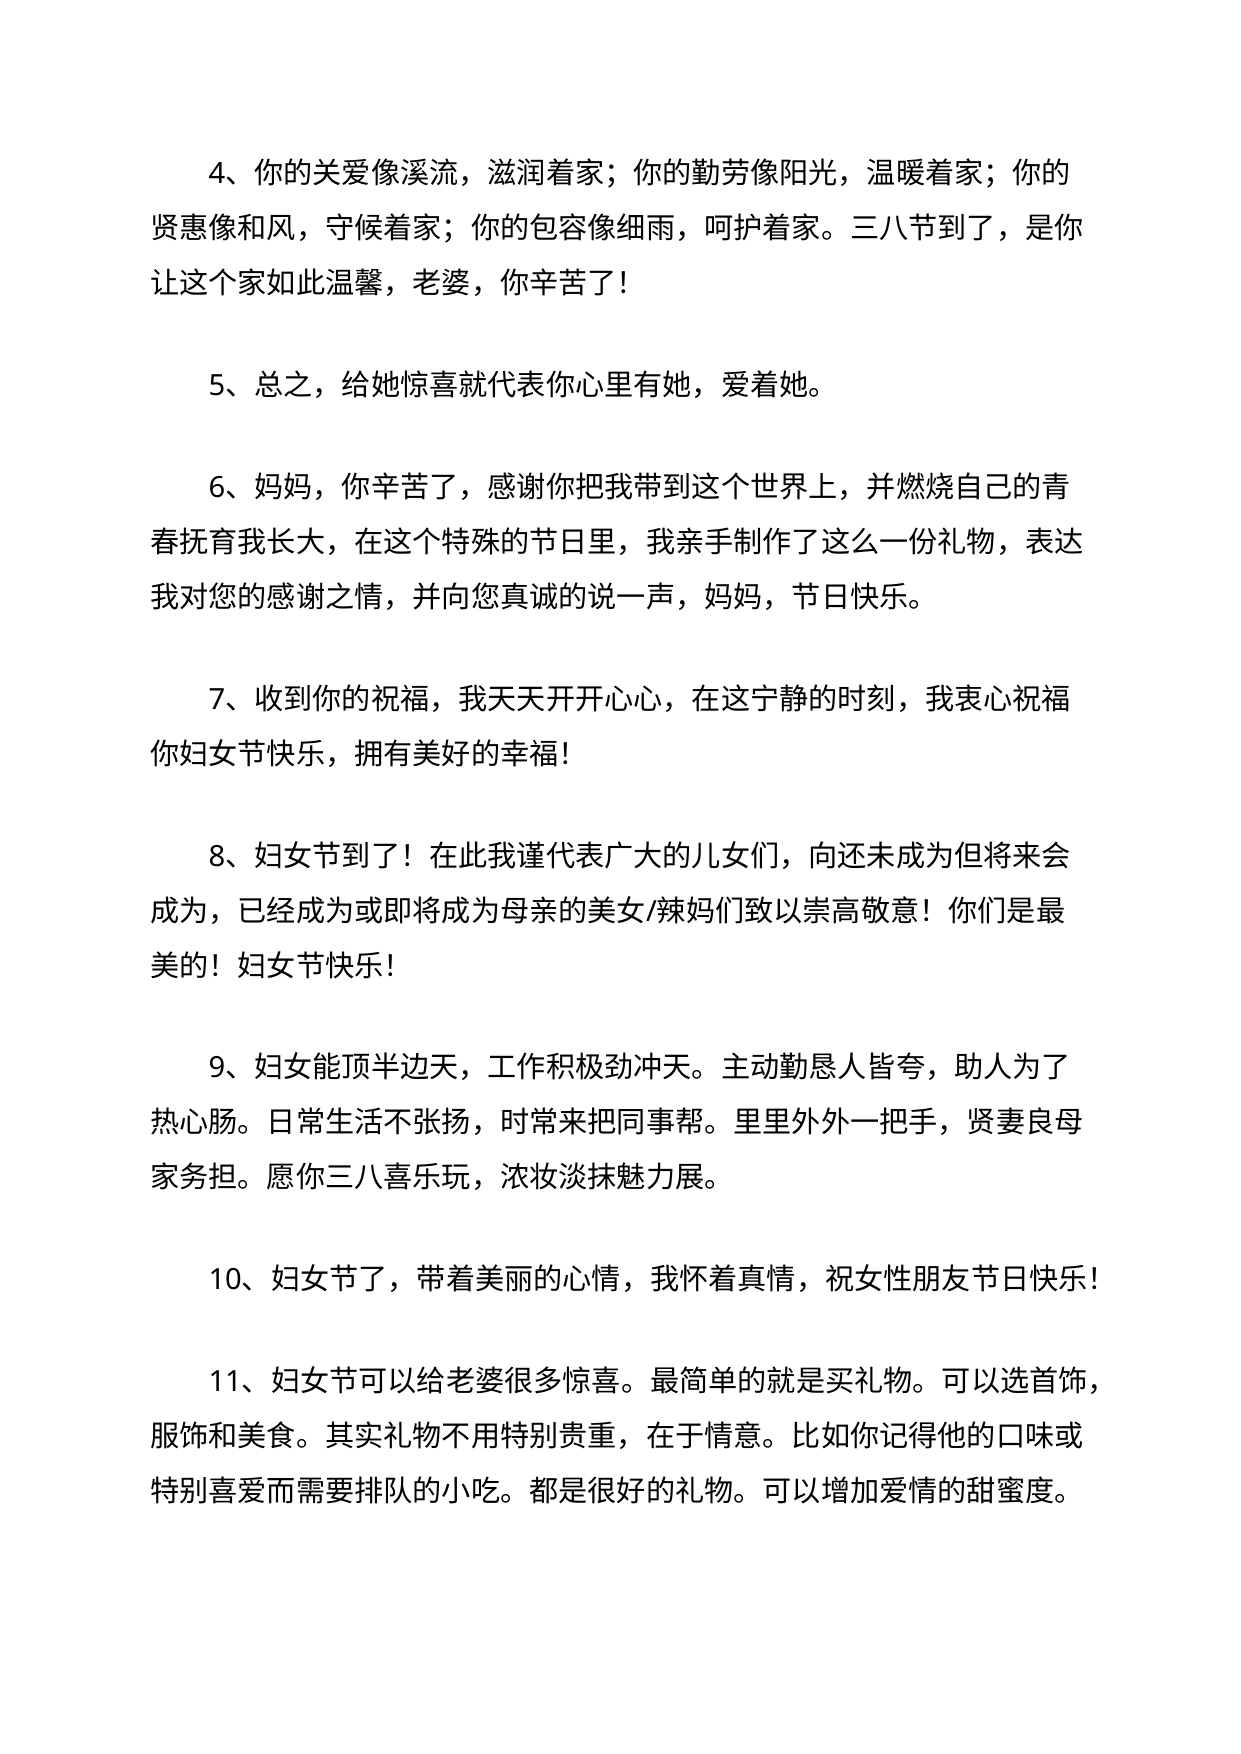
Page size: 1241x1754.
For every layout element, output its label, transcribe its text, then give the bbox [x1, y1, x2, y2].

text 7、收到你的祝福，我天天开开心心，在这宁静的时刻，我衷心祝福你妇女节快乐，拥有美好的幸福！ [150, 675, 1090, 773]
text 6、妈妈，你辛苦了，感谢你把我带到这个世界上，并燃烧自己的青春抚育我长大，在这个特殊的节日里，我亲手制作了这么一份礼物，表达我对您的感谢之情，并向您真诚的说一声，妈妈，节日快乐。 [150, 464, 1090, 616]
text 8、妇女节到了！在此我谨代表广大的儿女们，向还未成为但将来会成为，已经成为或即将成为母亲的美女/辣妈们致以崇高敬意！你们是最美的！妇女节快乐！ [150, 832, 1090, 984]
text 10、妇女节了，带着美丽的心情，我怀着真情，祝女性朋友节日快乐！ [150, 1256, 1090, 1298]
text 11、妇女节可以给老婆很多惊喜。最简单的就是买礼物。可以选首饰，服饰和美食。其实礼物不用特别贵重，在于情意。比如你记得他的口味或特别喜爱而需要排队的小吃。都是很好的礼物。可以增加爱情的甜蜜度。 [150, 1357, 1090, 1510]
text 9、妇女能顶半边天，工作积极劲冲天。主动勤恳人皆夸，助人为了热心肠。日常生活不张扬，时常来把同事帮。里里外外一把手，贤妻良母家务担。愿你三八喜乐玩，浓妆淡抹魅力展。 [150, 1044, 1090, 1196]
text 4、你的关爱像溪流，滋润着家；你的勤劳像阳光，温暖着家；你的贤惠像和风，守候着家；你的包容像细雨，呵护着家。三八节到了，是你让这个家如此温馨，老婆，你辛苦了！ [150, 150, 1090, 302]
text 5、总之，给她惊喜就代表你心里有她，爱着她。 [150, 362, 1090, 404]
